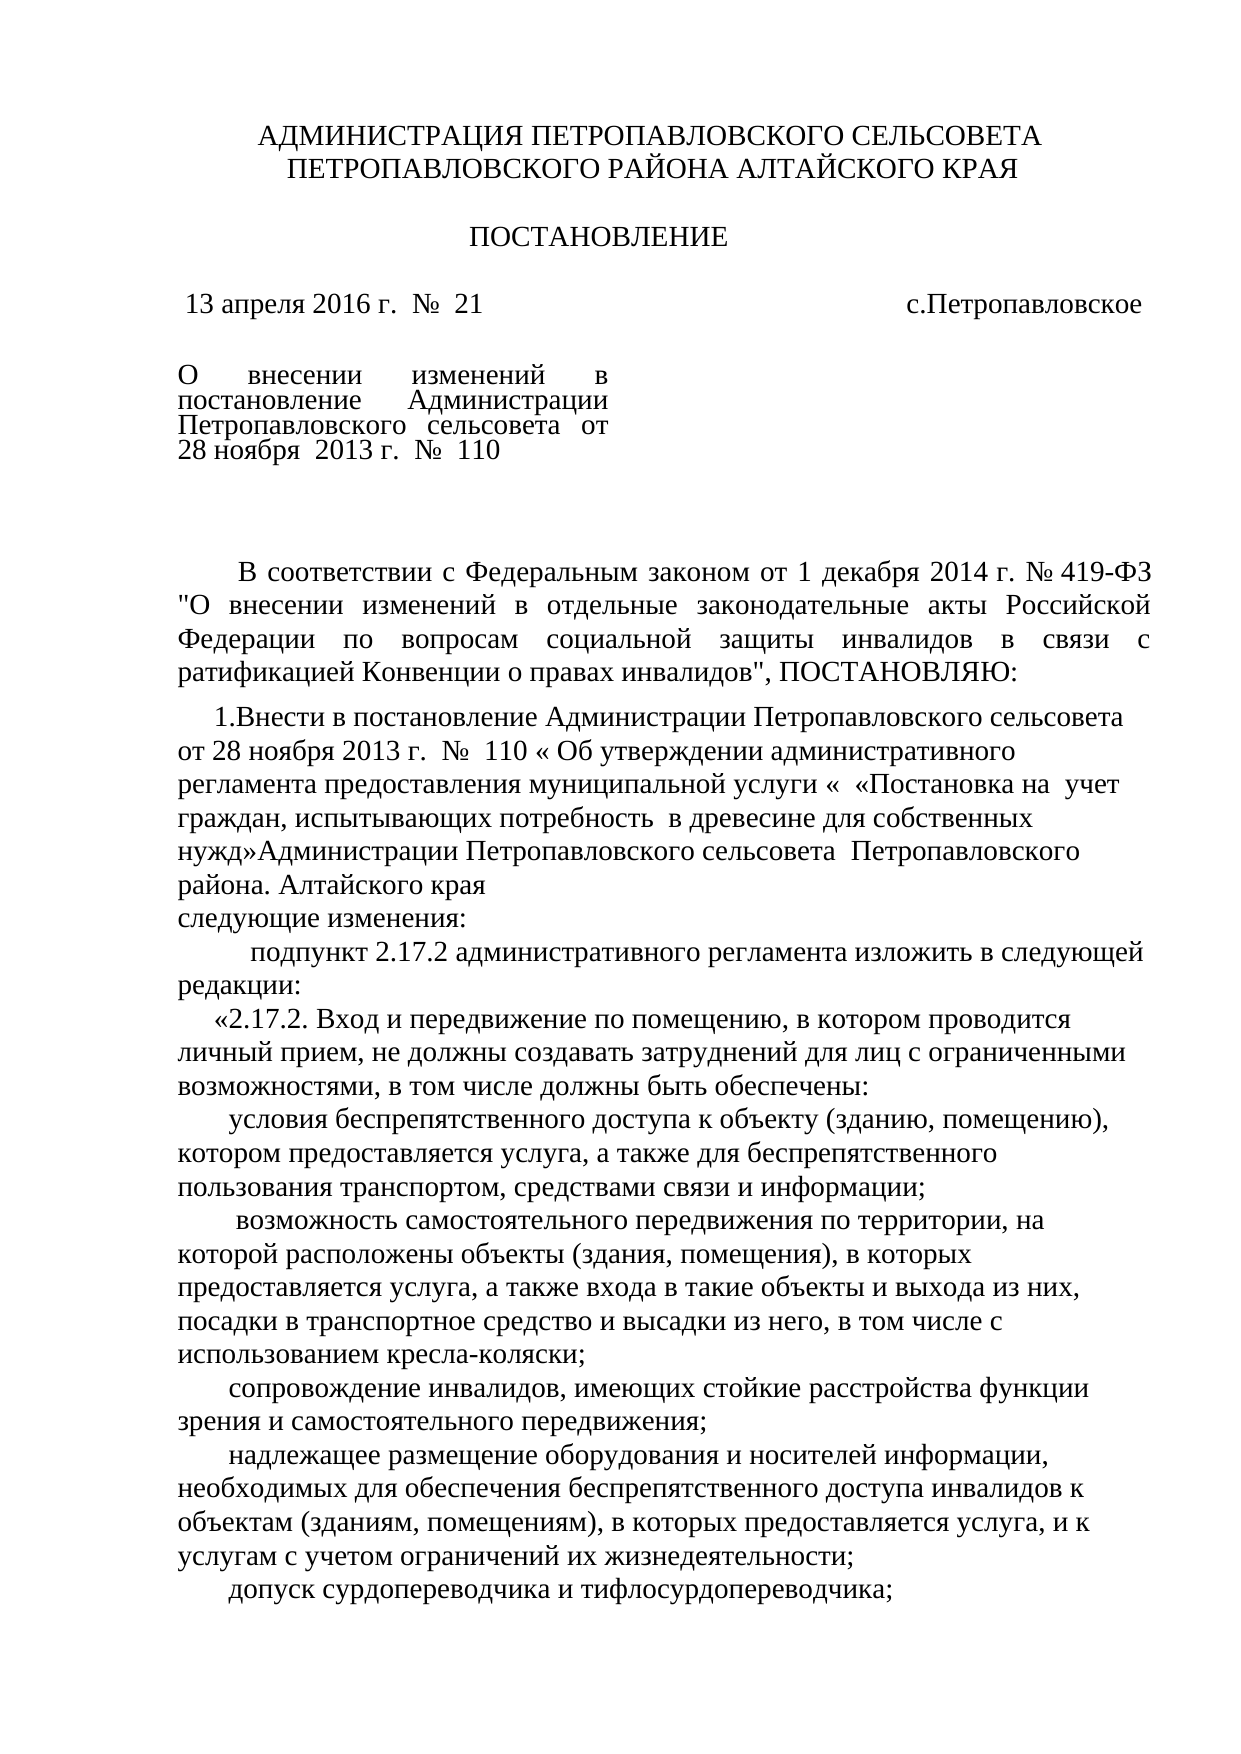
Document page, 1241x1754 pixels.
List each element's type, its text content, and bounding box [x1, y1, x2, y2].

text 13 апреля 2016 г. № 21 с.Петропавловское [177, 286, 1152, 319]
text подпункт 2.17.2 административного регламента изложить в следующей [177, 934, 1152, 967]
text надлежащее размещение оборудования и носителей информации, необходимых для обеспечения беспрепятственного доступа инвалидов к объектам (зданиям, помещениям), в которых предоставляется услуга, и к услугам с учетом ограничений их жизнедеятельности; [177, 1437, 1152, 1571]
text «2.17.2. Вход и передвижение по помещению, в котором проводится личный прием, не должны создавать затруднений для лиц с ограниченными возможностями, в том числе должны быть обеспечены: [177, 1001, 1152, 1102]
text 1.Внести в постановление Администрации Петропавловского сельсовета [177, 699, 1152, 733]
subtitle В соответствии с Федеральным законом от 1 декабря . № 419-ФЗ "О внесении изменений в отдельные законодательные акты Российской Федерации по вопросам социальной защиты инвалидов в связи с ратификацией Конвенции о правах инвалидов", ПОСТАНОВЛЯЮ: [177, 554, 1152, 688]
text ПОСТАНОВЛЕНИЕ [177, 219, 1152, 252]
text сопровождение инвалидов, имеющих стойкие расстройства функции зрения и самостоятельного передвижения; [177, 1370, 1152, 1437]
text редакции: [177, 967, 1152, 1001]
text от 28 ноября . № 110 « Об утверждении административного регламента предоставления муниципальной услуги « «Постановка на учет граждан, испытывающих потребность в древесине для собственных нужд»Администрации Петропавловского сельсовета Петропавловского района. Алтайского края [177, 733, 1152, 900]
text допуск сурдопереводчика и тифлосурдопереводчика; [177, 1571, 1152, 1605]
text возможность самостоятельного передвижения по территории, на которой расположены объекты (здания, помещения), в которых предоставляется услуга, а также входа в такие объекты и выхода из них, посадки в транспортное средство и высадки из него, в том числе с использованием кресла-коляски; [177, 1202, 1152, 1370]
text следующие изменения: [177, 900, 1152, 934]
text АДМИНИСТРАЦИЯ ПЕТРОПАВЛОВСКОГО СЕЛЬСОВЕТА [177, 118, 1152, 152]
table_header О внесении изменений в постановление Администрации Петропавловского сельсовета от 28 ноября . № 110 [166, 353, 646, 542]
text условия беспрепятственного доступа к объекту (зданию, помещению), котором предоставляется услуга, а также для беспрепятственного пользования транспортом, средствами связи и информации; [177, 1102, 1152, 1202]
text ПЕТРОПАВЛОВСКОГО РАЙОНА АЛТАЙСКОГО КРАЯ [177, 152, 1152, 185]
